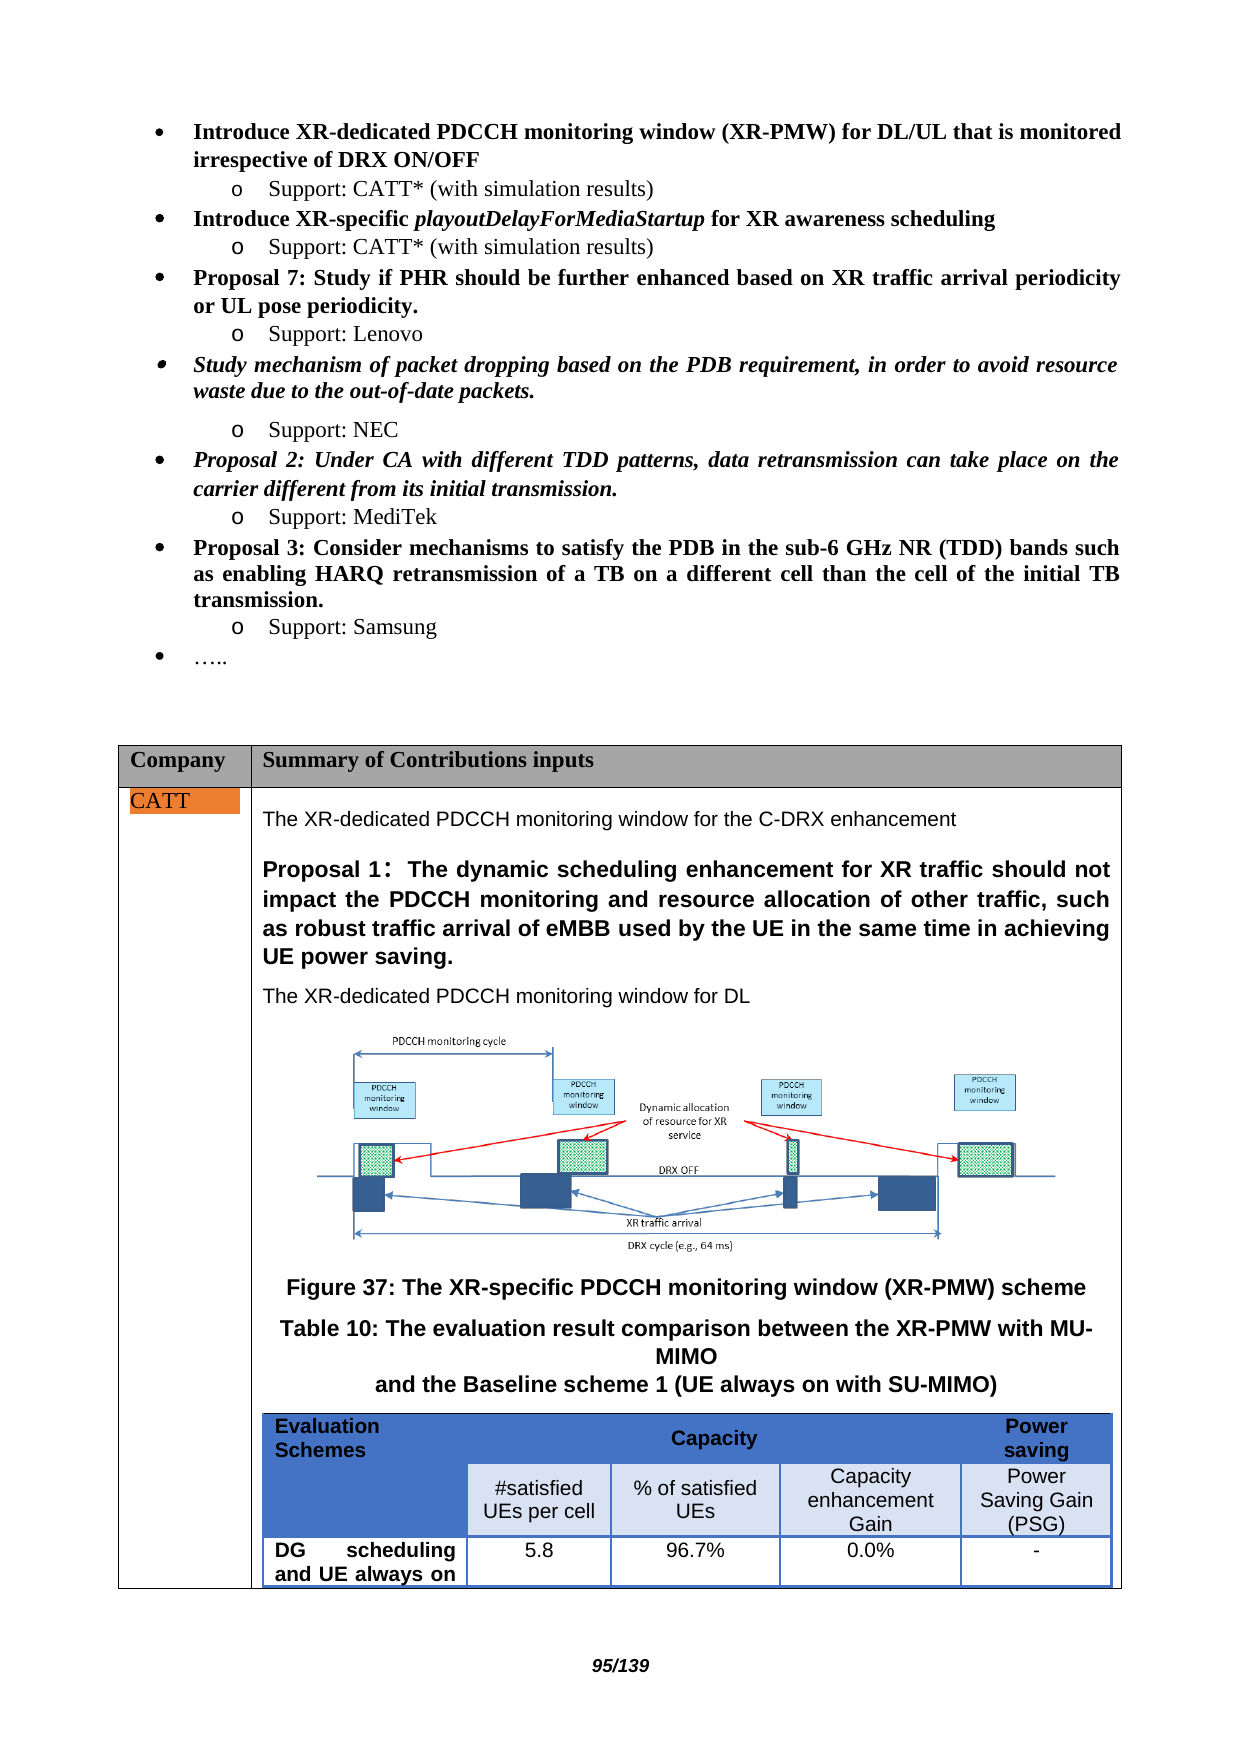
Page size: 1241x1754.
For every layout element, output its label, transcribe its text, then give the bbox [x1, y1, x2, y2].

list ….. [156, 643, 1122, 670]
list Support: NEC [231, 416, 1122, 444]
list Study mechanism of packet dropping based on the PDB requirement, in order to avoid resource waste due to the out-of-date packets. [156, 351, 1122, 404]
picture [317, 1028, 1056, 1260]
list Introduce XR-dedicated PDCCH monitoring window (XR-PMW) for DL/UL that is monitored irrespective of DRX ON/OFF [156, 118, 1122, 173]
list Proposal 7: Study if PHR should be further enhanced based on XR traffic arrival periodicity or UL pose periodicity. [156, 264, 1122, 318]
list Support: CATT* (with simulation results) [231, 233, 1122, 261]
list Proposal 2: Under CA with different TDD patterns, data retransmission can take place on the carrier different from its initial transmission. [156, 447, 1122, 501]
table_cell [252, 788, 1121, 1587]
table_header Company [119, 746, 251, 787]
list Support: Samsung [231, 613, 1122, 641]
list Proposal 3: Consider mechanisms to satisfy the PDB in the sub-6 GHz NR (TDD) bands such as enabling HARQ retransmission of a TB on a different cell than the cell of the initial TB transmission. [156, 534, 1122, 613]
list Support: MediTek [231, 503, 1122, 532]
list Support: Lenovo [231, 321, 1122, 349]
list Support: CATT* (with simulation results) [231, 175, 1122, 203]
table_cell CATT [119, 788, 251, 1587]
list Introduce XR-specific playoutDelayForMediaStartup for XR awareness scheduling [156, 205, 1122, 231]
table_header Summary of Contributions inputs [252, 746, 1121, 787]
